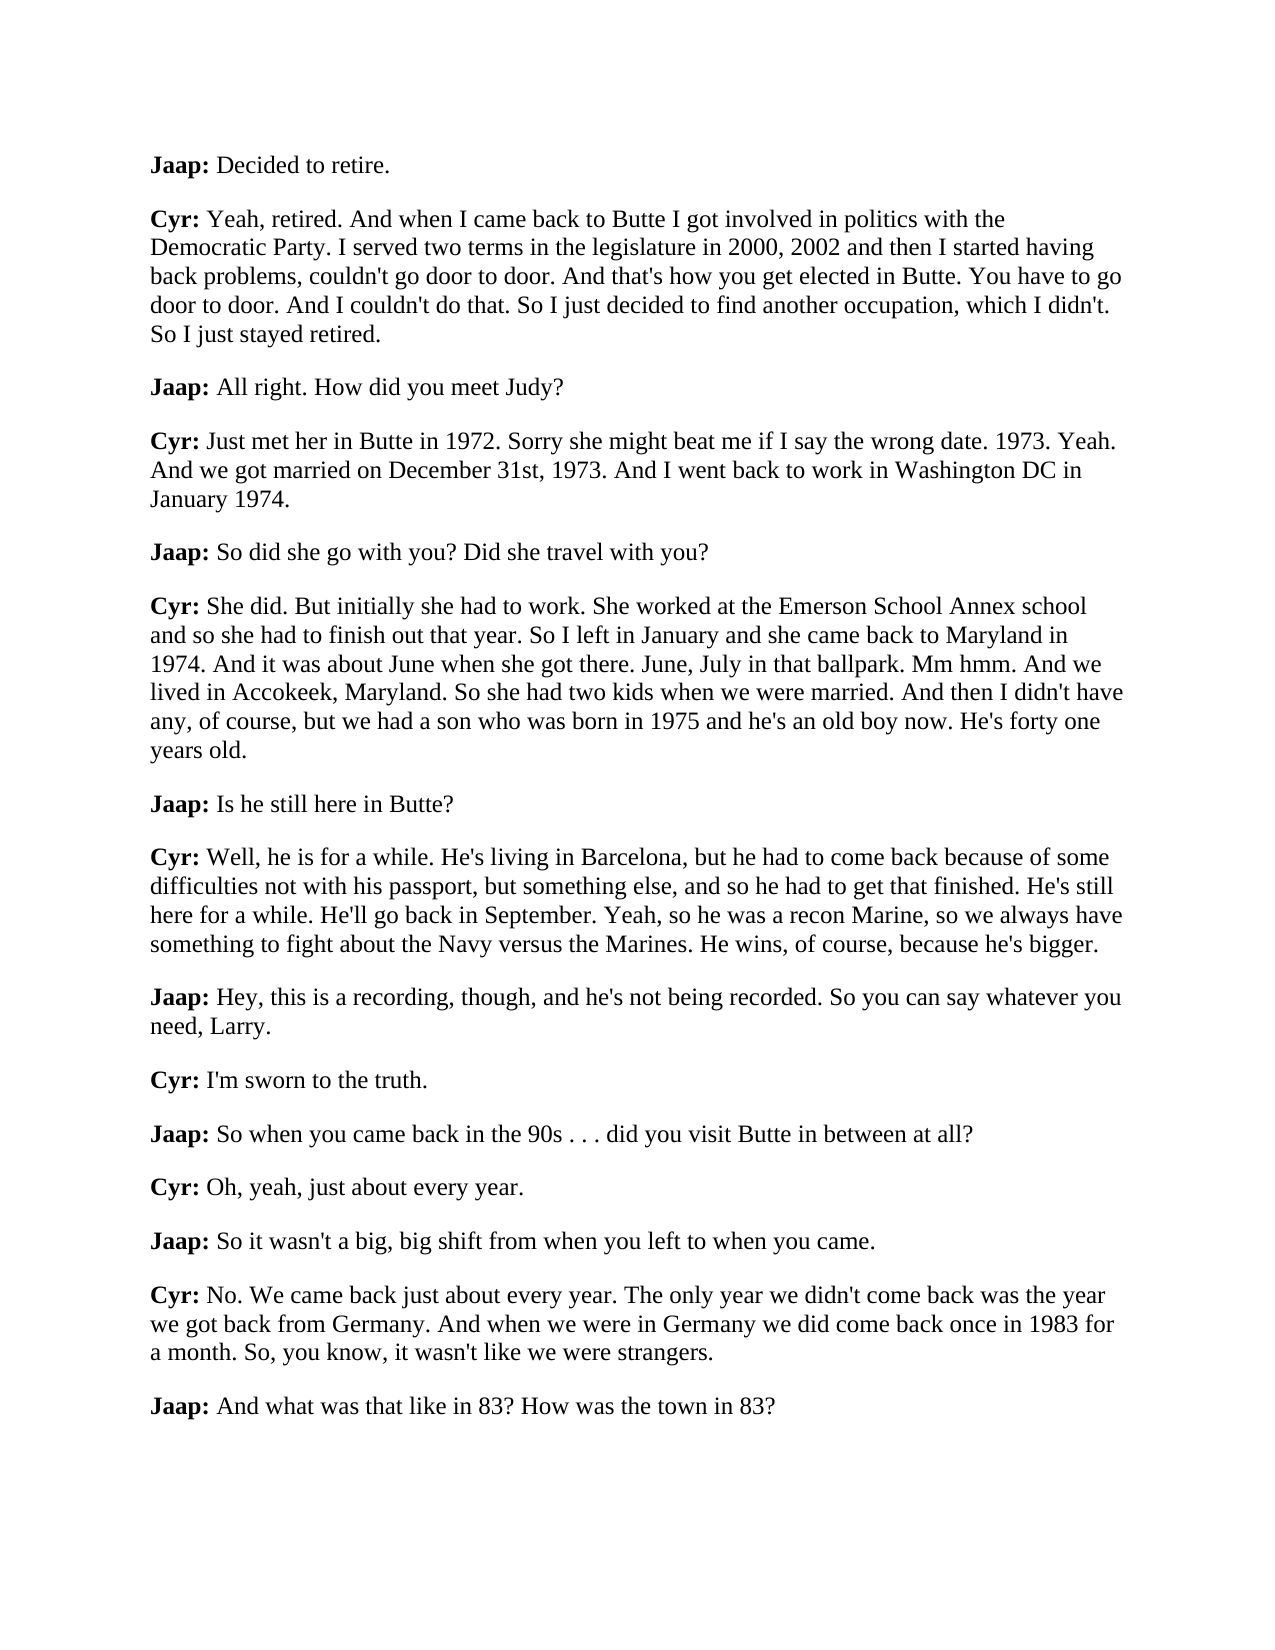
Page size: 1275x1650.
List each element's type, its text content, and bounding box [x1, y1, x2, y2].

text Cyr: Just met her in Butte in 1972. Sorry she might beat me if I say the wrong date. 1973. Yeah. And we got married on December 31st, 1973. And I went back to work in Washington DC in January 1974. [150, 426, 1125, 512]
text Cyr: Yeah, retired. And when I came back to Butte I got involved in politics with the Democratic Party. I served two terms in the legislature in 2000, 2002 and then I started having back problems, couldn't go door to door. And that's how you get elected in Butte. You have to go door to door. And I couldn't do that. So I just decided to find another occupation, which I didn't. So I just stayed retired. [150, 204, 1125, 347]
text Jaap: So it wasn't a big, big shift from when you left to when you came. [150, 1226, 1125, 1255]
text Jaap: All right. How did you meet Judy? [150, 372, 1125, 401]
text Jaap: And what was that like in 83? How was the town in 83? [150, 1391, 1125, 1420]
text Jaap: Hey, this is a recording, though, and he's not being recorded. So you can say whatever you need, Larry. [150, 982, 1125, 1040]
text Cyr: No. We came back just about every year. The only year we didn't come back was the year we got back from Germany. And when we were in Germany we did come back once in 1983 for a month. So, you know, it wasn't like we were strangers. [150, 1280, 1125, 1366]
text Jaap: So when you came back in the 90s . . . did you visit Butte in between at all? [150, 1119, 1125, 1147]
text Cyr: She did. But initially she had to work. She worked at the Emerson School Annex school and so she had to finish out that year. So I left in January and she came back to Maryland in 1974. And it was about June when she got there. June, July in that ballpark. Mm hmm. And we lived in Accokeek, Maryland. So she had two kids when we were married. And then I didn't have any, of course, but we had a son who was born in 1975 and he's an old boy now. He's forty one years old. [150, 591, 1125, 764]
text Cyr: Oh, yeah, just about every year. [150, 1172, 1125, 1201]
text Cyr: I'm sworn to the truth. [150, 1065, 1125, 1094]
text Jaap: So did she go with you? Did she travel with you? [150, 537, 1125, 566]
text Jaap: Is he still here in Butte? [150, 789, 1125, 817]
text Jaap: Decided to retire. [150, 150, 1125, 179]
text Cyr: Well, he is for a while. He's living in Barcelona, but he had to come back because of some difficulties not with his passport, but something else, and so he had to get that finished. He's still here for a while. He'll go back in September. Yeah, so he was a recon Marine, so we always have something to fight about the Navy versus the Marines. He wins, of course, because he's bigger. [150, 842, 1125, 957]
